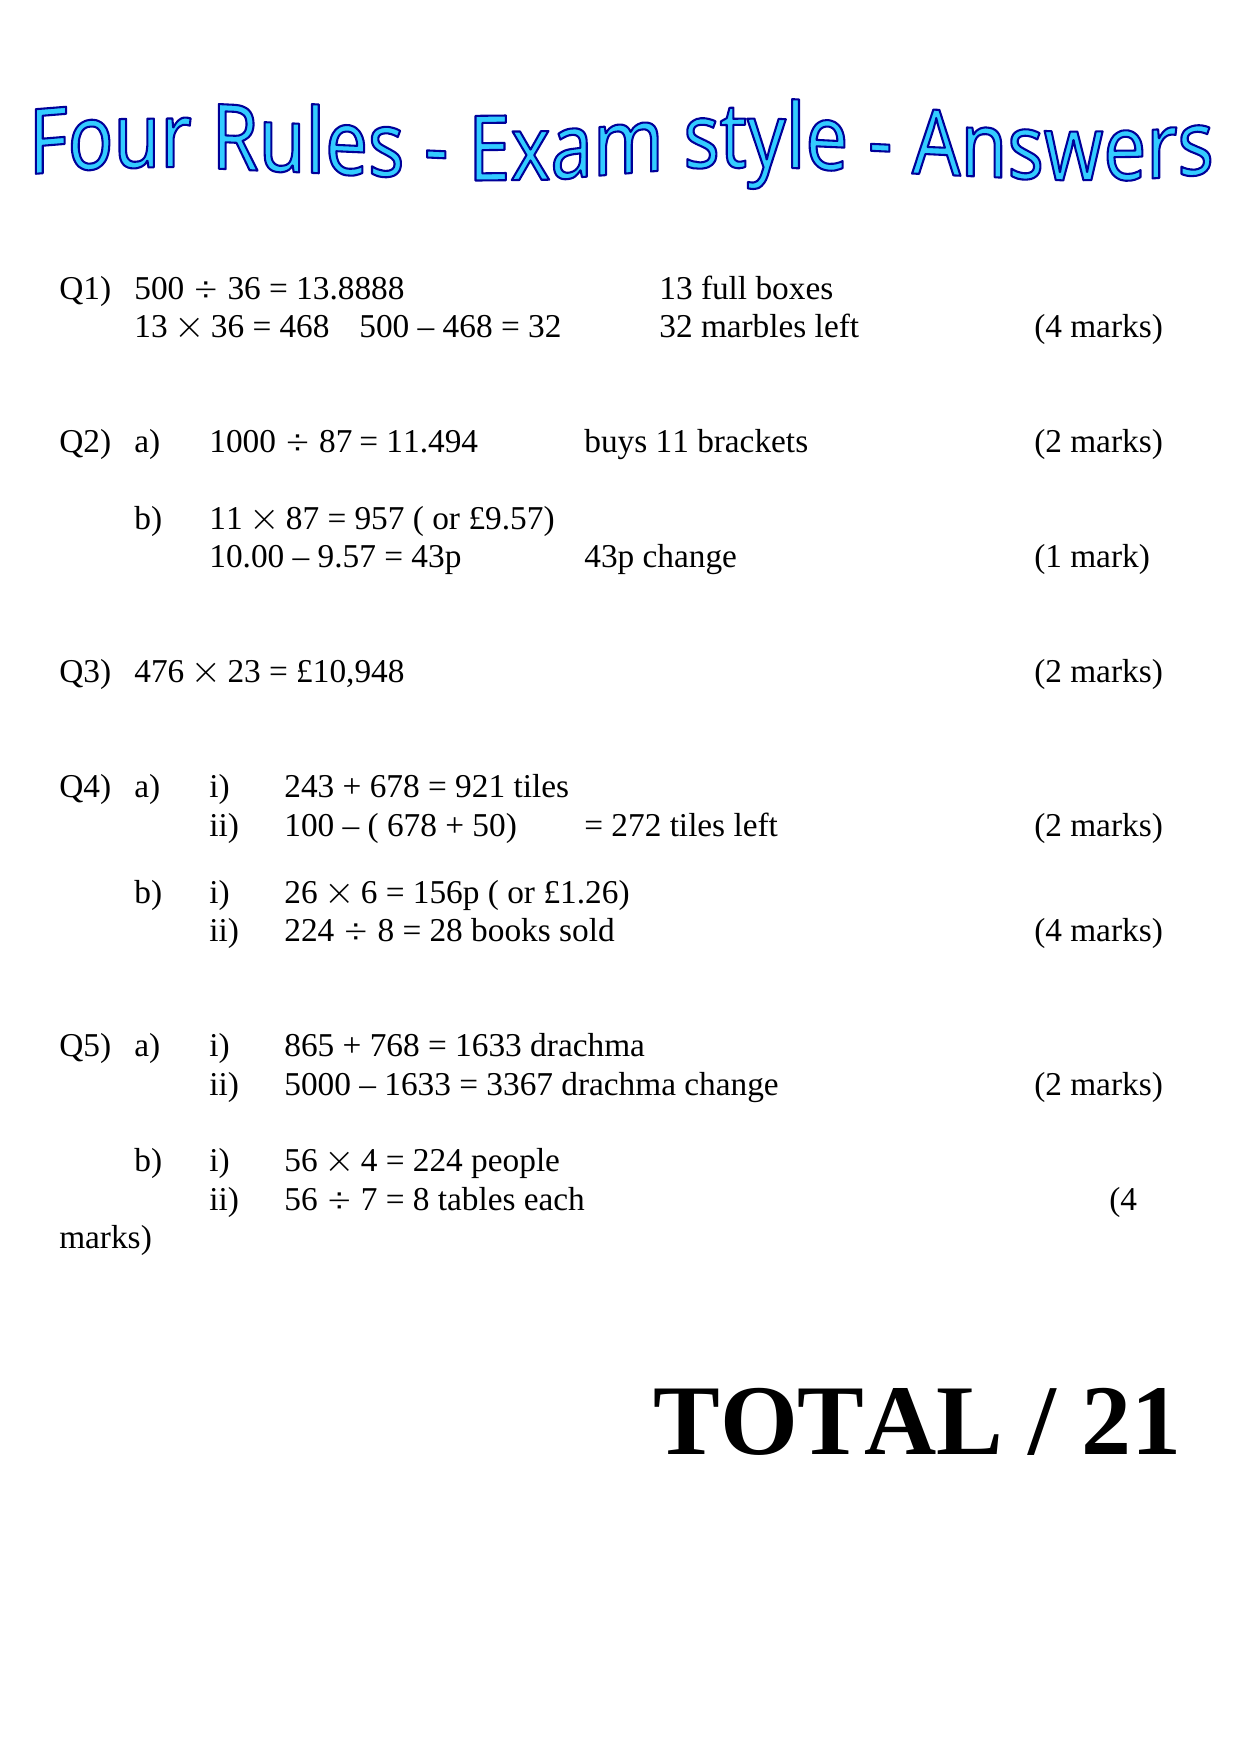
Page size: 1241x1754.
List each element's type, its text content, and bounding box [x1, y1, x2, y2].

text ii) 56 7 = 8 tables each (4 marks) [59, 1179, 1181, 1256]
text ii) 224 8 = 28 books sold (4 marks) [59, 911, 1181, 949]
text b) 11 87 = 957 ( or £9.57) [59, 498, 1181, 537]
text b) i) 26 6 = 156p ( or £1.26) [59, 872, 1181, 911]
text 13 36 = 468 500 – 468 = 32 32 marbles left (4 marks) [59, 307, 1181, 345]
text Q3) 476 23 = £10,948 (2 marks) [59, 652, 1181, 690]
text 10.00 – 9.57 = 43p 43p change (1 mark) [59, 537, 1181, 575]
text Q1) 500 36 = 13.8888 13 full boxes [59, 268, 1181, 307]
text Q2) a) 1000 87 = 11.494 buys 11 brackets (2 marks) [59, 422, 1181, 460]
text ii) 5000 – 1633 = 3367 drachma change (2 marks) [59, 1064, 1181, 1102]
text Q4) a) i) 243 + 678 = 921 tiles [59, 767, 1181, 805]
subtitle TOTAL / 21 [59, 1361, 1181, 1476]
text ii) 100 – ( 678 + 50) = 272 tiles left (2 marks) [59, 805, 1181, 843]
text b) i) 56 4 = 224 people [59, 1141, 1181, 1179]
text Q5) a) i) 865 + 768 = 1633 drachma [59, 1026, 1181, 1064]
